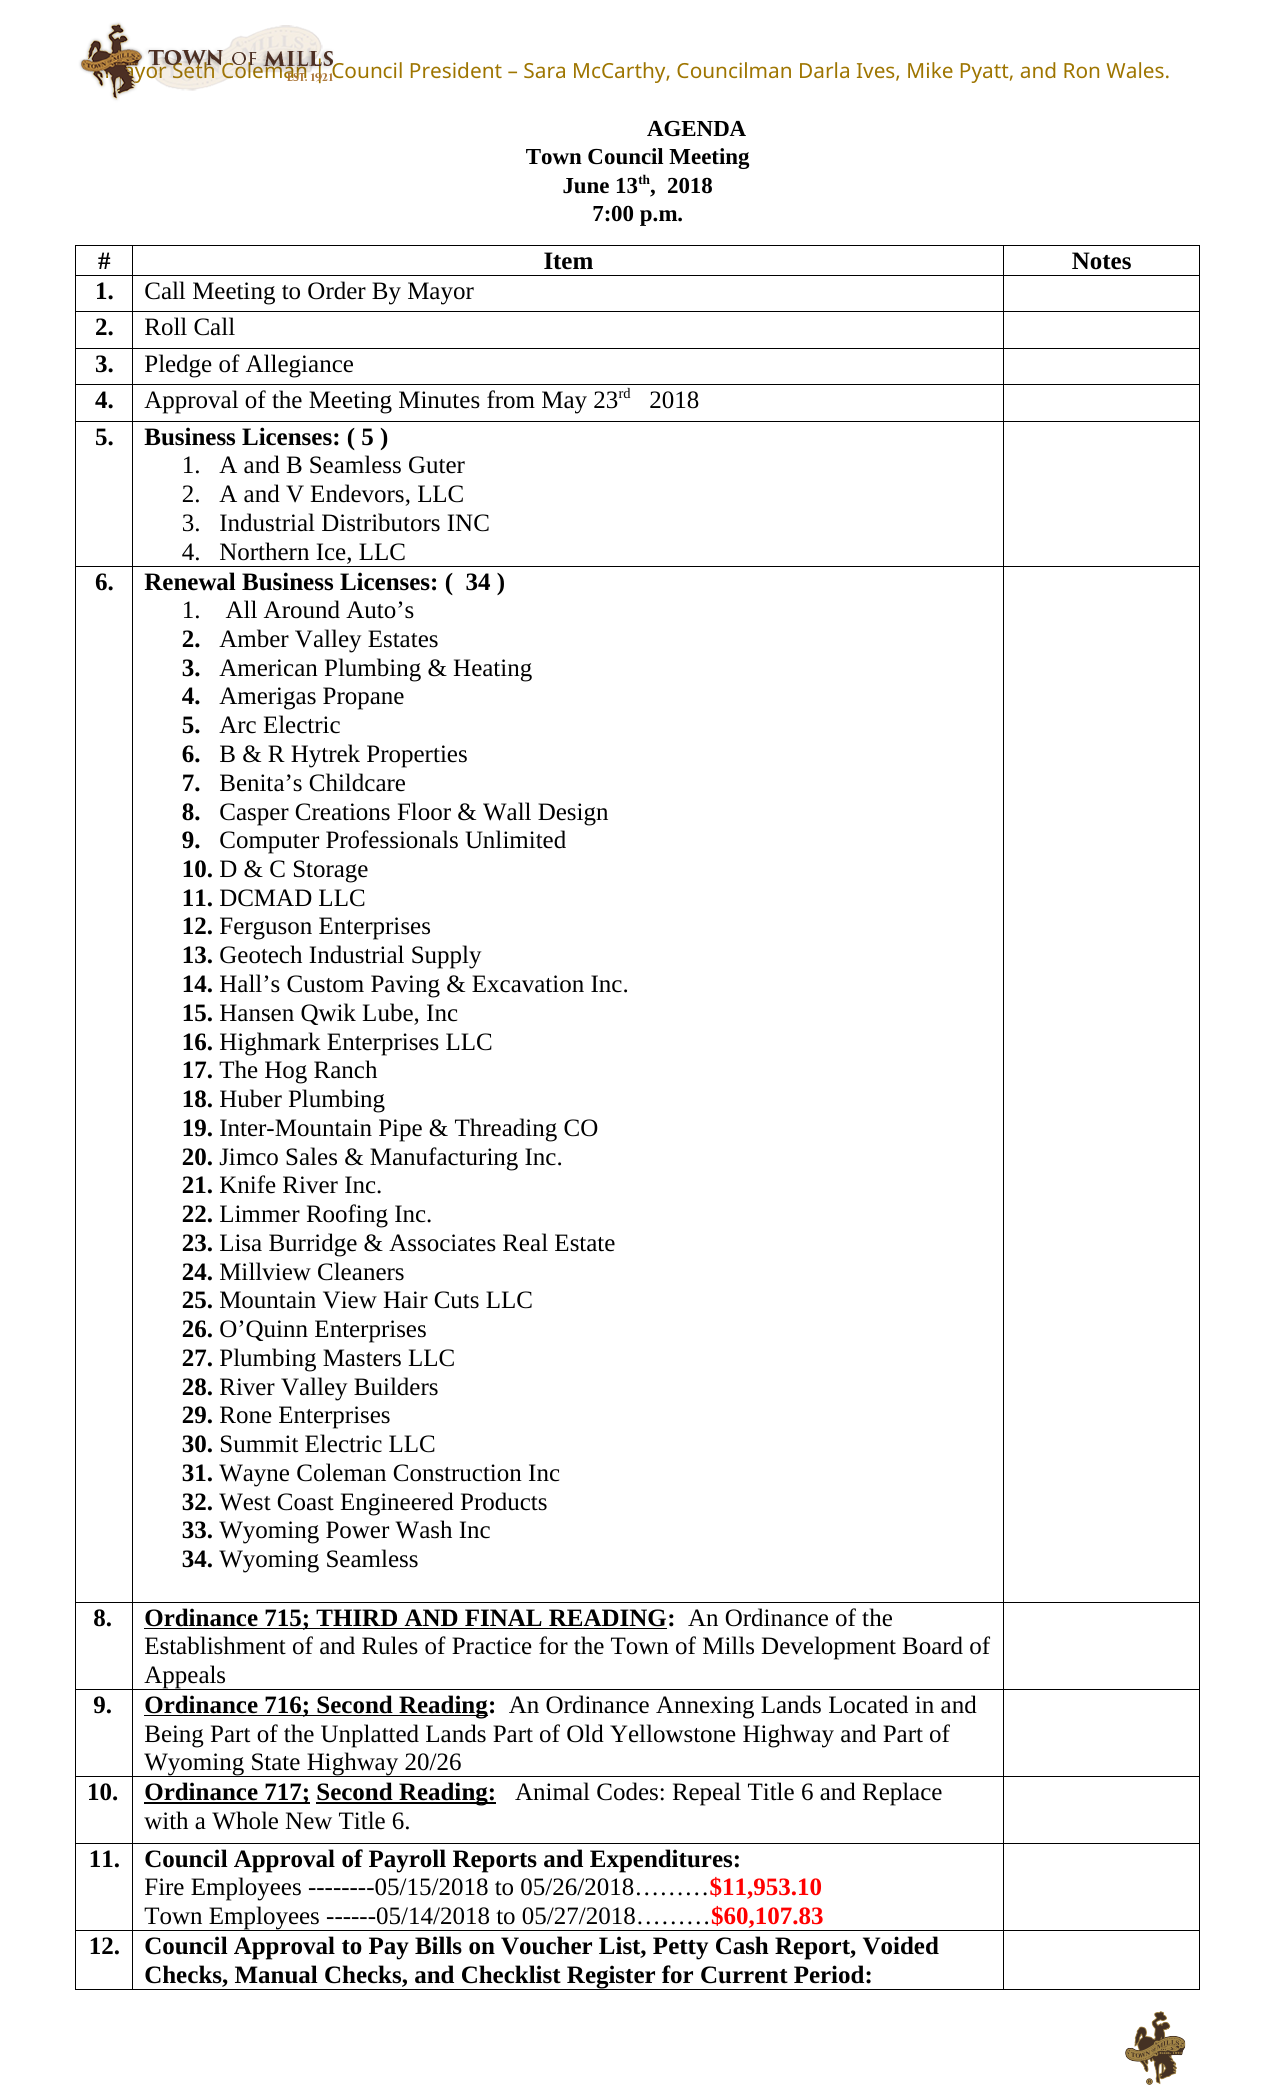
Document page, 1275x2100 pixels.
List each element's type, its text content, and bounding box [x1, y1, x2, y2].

table_header Item [133, 246, 1003, 275]
table_cell [1004, 385, 1199, 421]
table_cell 3. [76, 349, 132, 384]
table_cell 4. [76, 385, 132, 421]
table_cell Business Licenses: ( 5 ) A and B Seamless Guter A and V Endevors, LLC Industrial Distributors INC Northern Ice, LLC [133, 422, 1003, 566]
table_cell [133, 1931, 1003, 1988]
table_cell 1. [76, 276, 132, 311]
table_cell 5. [76, 422, 132, 566]
table_cell Ordinance 717; Second Reading: Animal Codes: Repeal Title 6 and Replace with a Whole New Title 6. [133, 1777, 1003, 1843]
table_cell Pledge of Allegiance [133, 349, 1003, 384]
table_cell [1004, 312, 1199, 348]
table_cell Roll Call [133, 312, 1003, 348]
table_cell [1004, 1844, 1199, 1930]
table_cell Ordinance 715; THIRD AND FINAL READING: An Ordinance of the Establishment of and Rules of Practice for the Town of Mills Development Board of Appeals [133, 1603, 1003, 1689]
table_cell [1004, 1603, 1199, 1689]
table_cell 2. [76, 312, 132, 348]
table_cell [1004, 567, 1199, 1602]
table_cell [1004, 1690, 1199, 1776]
table_cell 12. [76, 1931, 132, 1988]
table_cell [1004, 349, 1199, 384]
table_cell 9. [76, 1690, 132, 1776]
table_header Notes [1004, 246, 1199, 275]
table_cell Ordinance 716; Second Reading: An Ordinance Annexing Lands Located in and Being Part of the Unplatted Lands Part of Old Yellowstone Highway and Part of Wyoming State Highway 20/26 [133, 1690, 1003, 1776]
table_cell Approval of the Meeting Minutes from May 23rd 2018 [133, 385, 1003, 421]
table_cell [1004, 1777, 1199, 1843]
table_cell Council Approval of Payroll Reports and Expenditures: Fire Employees --------05/15/2018 to 05/26/2018………$11,953.10 Town Employees ------05/14/2018 to 05/27/2018………$60,107.83 [133, 1844, 1003, 1930]
picture [1125, 2011, 1186, 2085]
text Town Council Meeting [75, 143, 1200, 169]
text AGENDA [75, 115, 1200, 141]
text June 13th, 2018 [75, 172, 1200, 198]
table_cell 6. [76, 567, 132, 1602]
table_cell Call Meeting to Order By Mayor [133, 276, 1003, 311]
table_cell 10. [76, 1777, 132, 1843]
table_cell Renewal Business Licenses: ( 34 ) All Around Auto’s Amber Valley Estates American Plumbing & Heating Amerigas Propane Arc Electric B & R Hytrek Properties Benita’s Childcare Casper Creations Floor & Wall Design Computer Professionals Unlimited D & C Storage DCMAD LLC Ferguson Enterprises Geotech Industrial Supply Hall’s Custom Paving & Excavation Inc. Hansen Qwik Lube, Inc Highmark Enterprises LLC The Hog Ranch Huber Plumbing Inter-Mountain Pipe & Threading CO Jimco Sales & Manufacturing Inc. Knife River Inc. Limmer Roofing Inc. Lisa Burridge & Associates Real Estate Millview Cleaners Mountain View Hair Cuts LLC O’Quinn Enterprises Plumbing Masters LLC River Valley Builders Rone Enterprises Summit Electric LLC Wayne Coleman Construction Inc West Coast Engineered Products Wyoming Power Wash Inc Wyoming Seamless [133, 567, 1003, 1602]
table_cell 8. [76, 1603, 132, 1689]
table_cell [1004, 276, 1199, 311]
table_header # [76, 246, 132, 275]
text 7:00 p.m. [75, 200, 1200, 226]
table_cell [1004, 1931, 1199, 1988]
table_cell 11. [76, 1844, 132, 1930]
picture [75, 15, 338, 103]
table_cell [1004, 422, 1199, 566]
